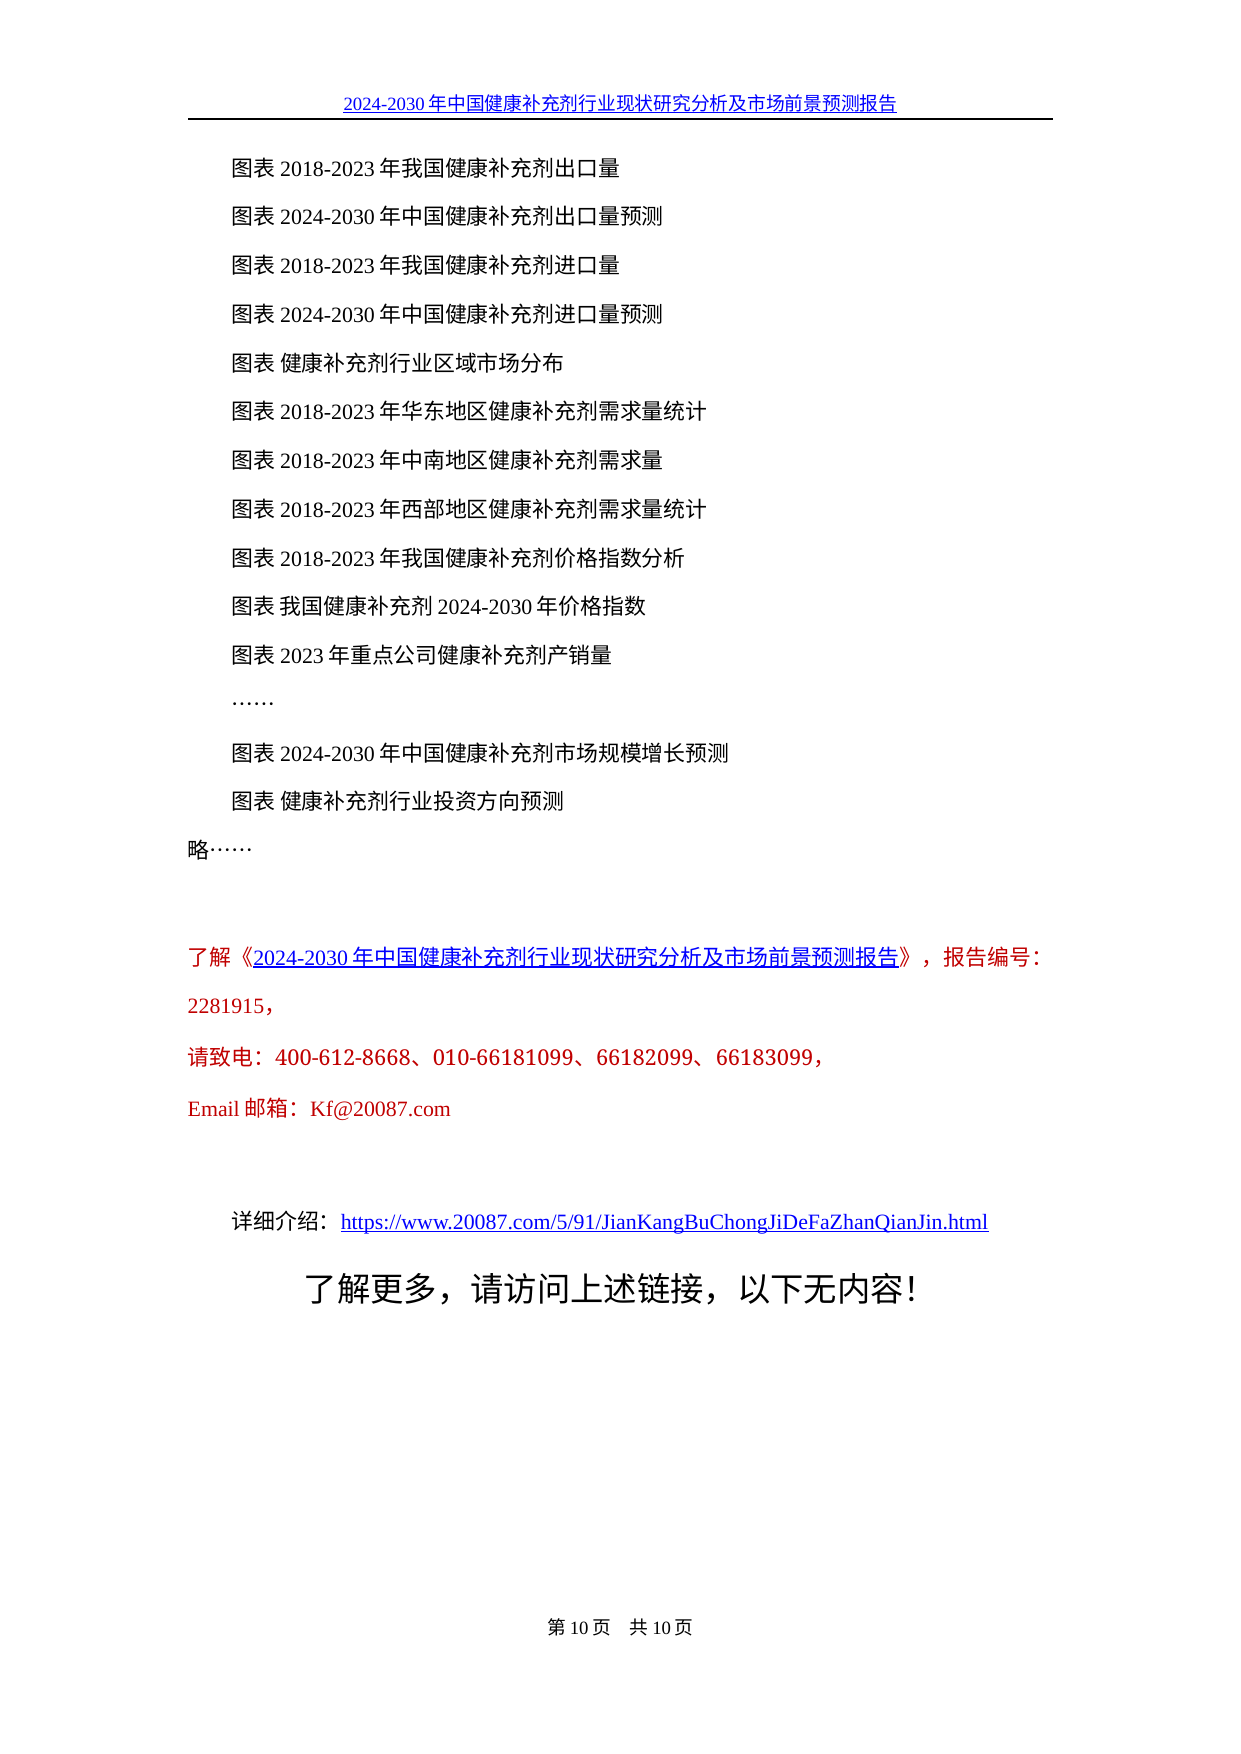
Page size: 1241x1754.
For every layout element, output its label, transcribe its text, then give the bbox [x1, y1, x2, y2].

text 详细介绍：https://www.20087.com/5/91/JianKangBuChongJiDeFaZhanQianJin.html [187, 1204, 1053, 1236]
title 了解更多，请访问上述链接，以下无内容！ [187, 1254, 1053, 1319]
text 了解《2024-2030年中国健康补充剂行业现状研究分析及市场前景预测报告》，报告编号：2281915， [187, 939, 1053, 1020]
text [187, 150, 1053, 865]
text 请致电：400-612-8668、010-66181099、66182099、66183099， [187, 1039, 1053, 1072]
text Email邮箱：Kf@20087.com [187, 1091, 1053, 1123]
